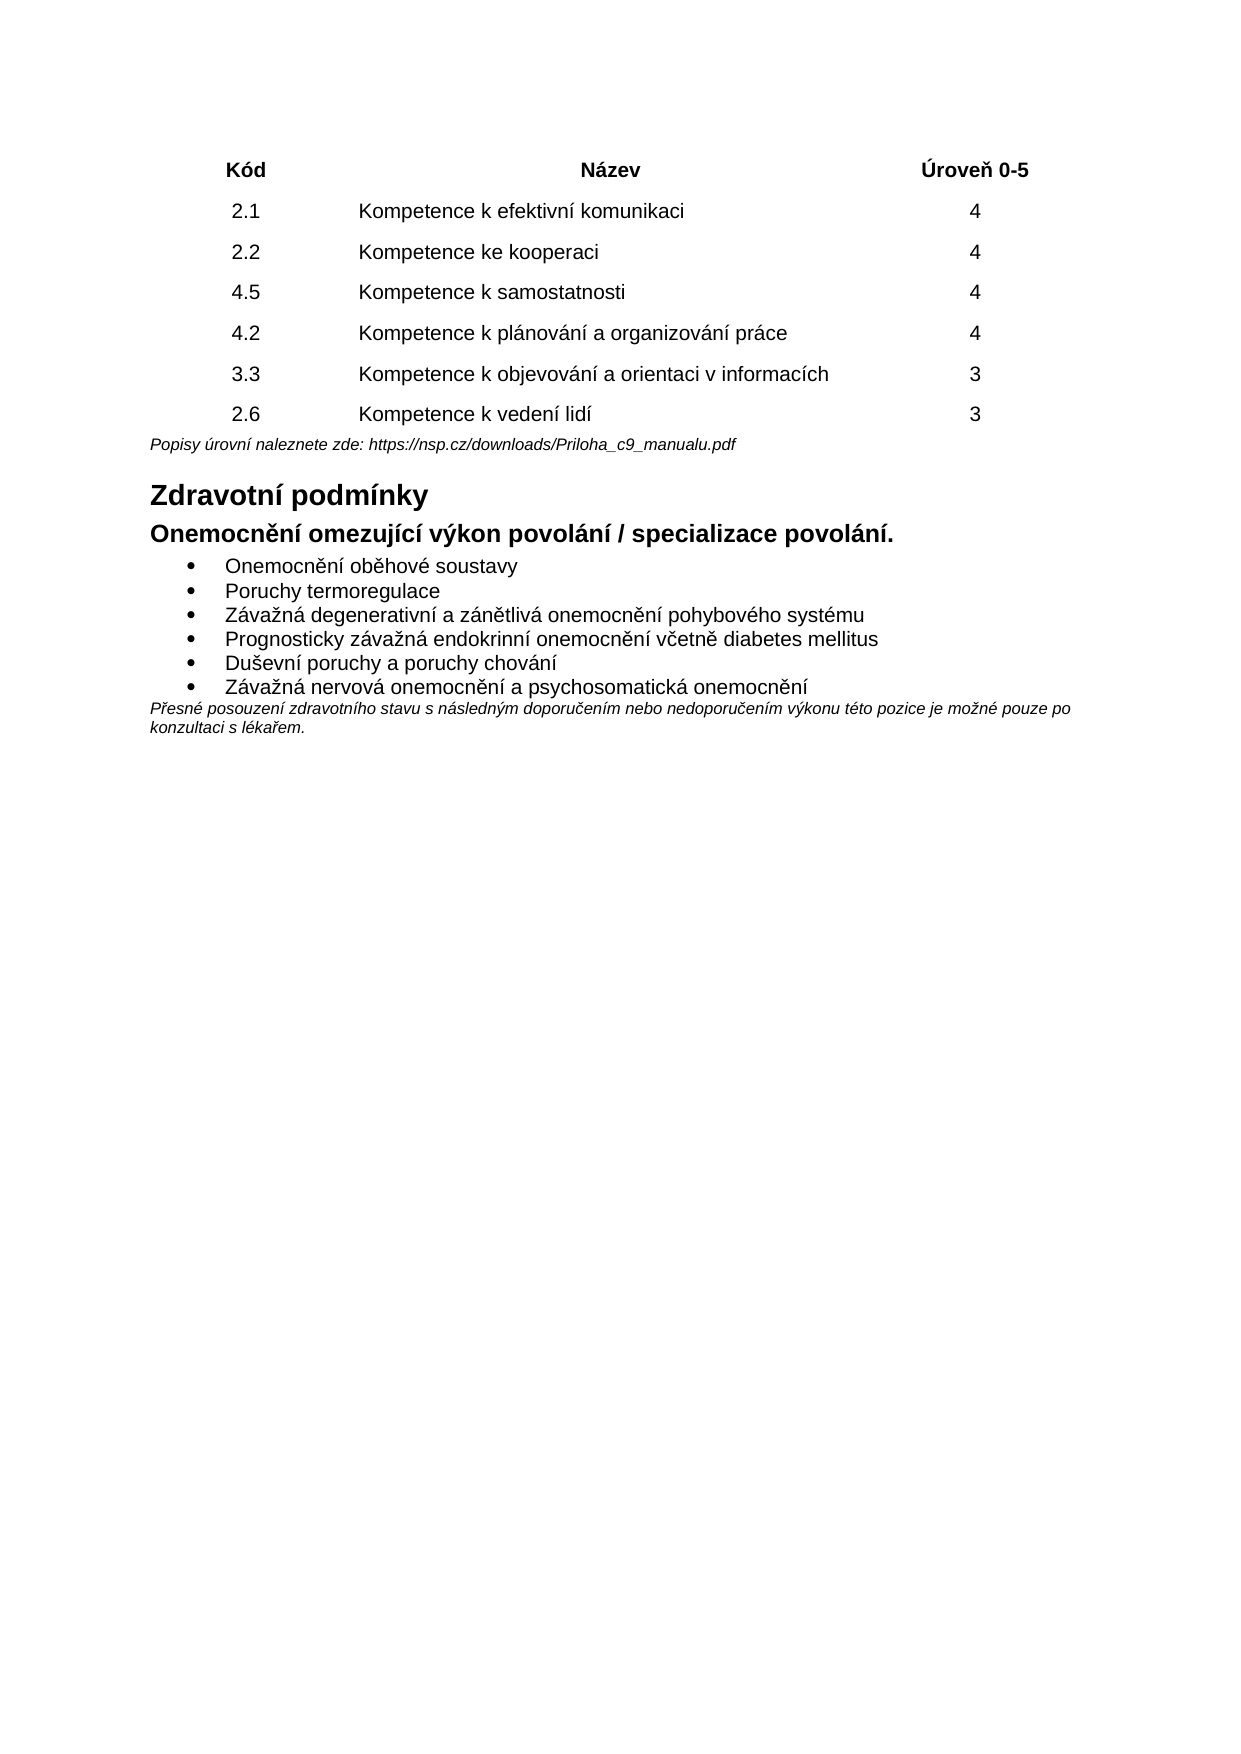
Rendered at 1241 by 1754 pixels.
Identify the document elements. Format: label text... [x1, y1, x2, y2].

table_cell 4 [871, 191, 1079, 231]
table_cell 4 [871, 313, 1079, 353]
subtitle Zdravotní podmínky [150, 477, 1090, 511]
table_header Kód [142, 150, 350, 191]
table_cell Kompetence k vedení lidí [350, 394, 871, 434]
table_cell Kompetence ke kooperaci [350, 231, 871, 272]
table_cell 4.5 [142, 272, 350, 312]
table_cell 2.6 [142, 394, 350, 434]
table_cell Kompetence k efektivní komunikaci [350, 191, 871, 231]
table_cell 4 [871, 231, 1079, 272]
list Duševní poruchy a poruchy chování [187, 651, 1090, 675]
table_cell Kompetence k samostatnosti [350, 272, 871, 312]
list Onemocnění oběhové soustavy [187, 554, 1090, 578]
text Popisy úrovní naleznete zde: https://nsp.cz/downloads/Priloha_c9_manualu.pdf [150, 434, 1090, 453]
list Prognosticky závažná endokrinní onemocnění včetně diabetes mellitus [187, 627, 1090, 651]
subtitle Onemocnění omezující výkon povolání / specializace povolání. [150, 519, 1090, 548]
table_cell 4 [871, 272, 1079, 312]
list Závažná degenerativní a zánětlivá onemocnění pohybového systému [187, 602, 1090, 627]
list Poruchy termoregulace [187, 578, 1090, 602]
table_cell 2.1 [142, 191, 350, 231]
table_header Název [350, 150, 871, 191]
table_cell Kompetence k plánování a organizování práce [350, 313, 871, 353]
list Závažná nervová onemocnění a psychosomatická onemocnění [187, 675, 1090, 699]
table_cell 3 [871, 353, 1079, 394]
table_cell 3.3 [142, 353, 350, 394]
table_cell Kompetence k objevování a orientaci v informacích [350, 353, 871, 394]
table_header Úroveň 0-5 [871, 150, 1079, 191]
table_cell 4.2 [142, 313, 350, 353]
text Přesné posouzení zdravotního stavu s následným doporučením nebo nedoporučením výkonu této pozice je možné pouze po konzultaci s lékařem. [150, 699, 1090, 737]
table_cell 2.2 [142, 231, 350, 272]
table_cell 3 [871, 394, 1079, 434]
